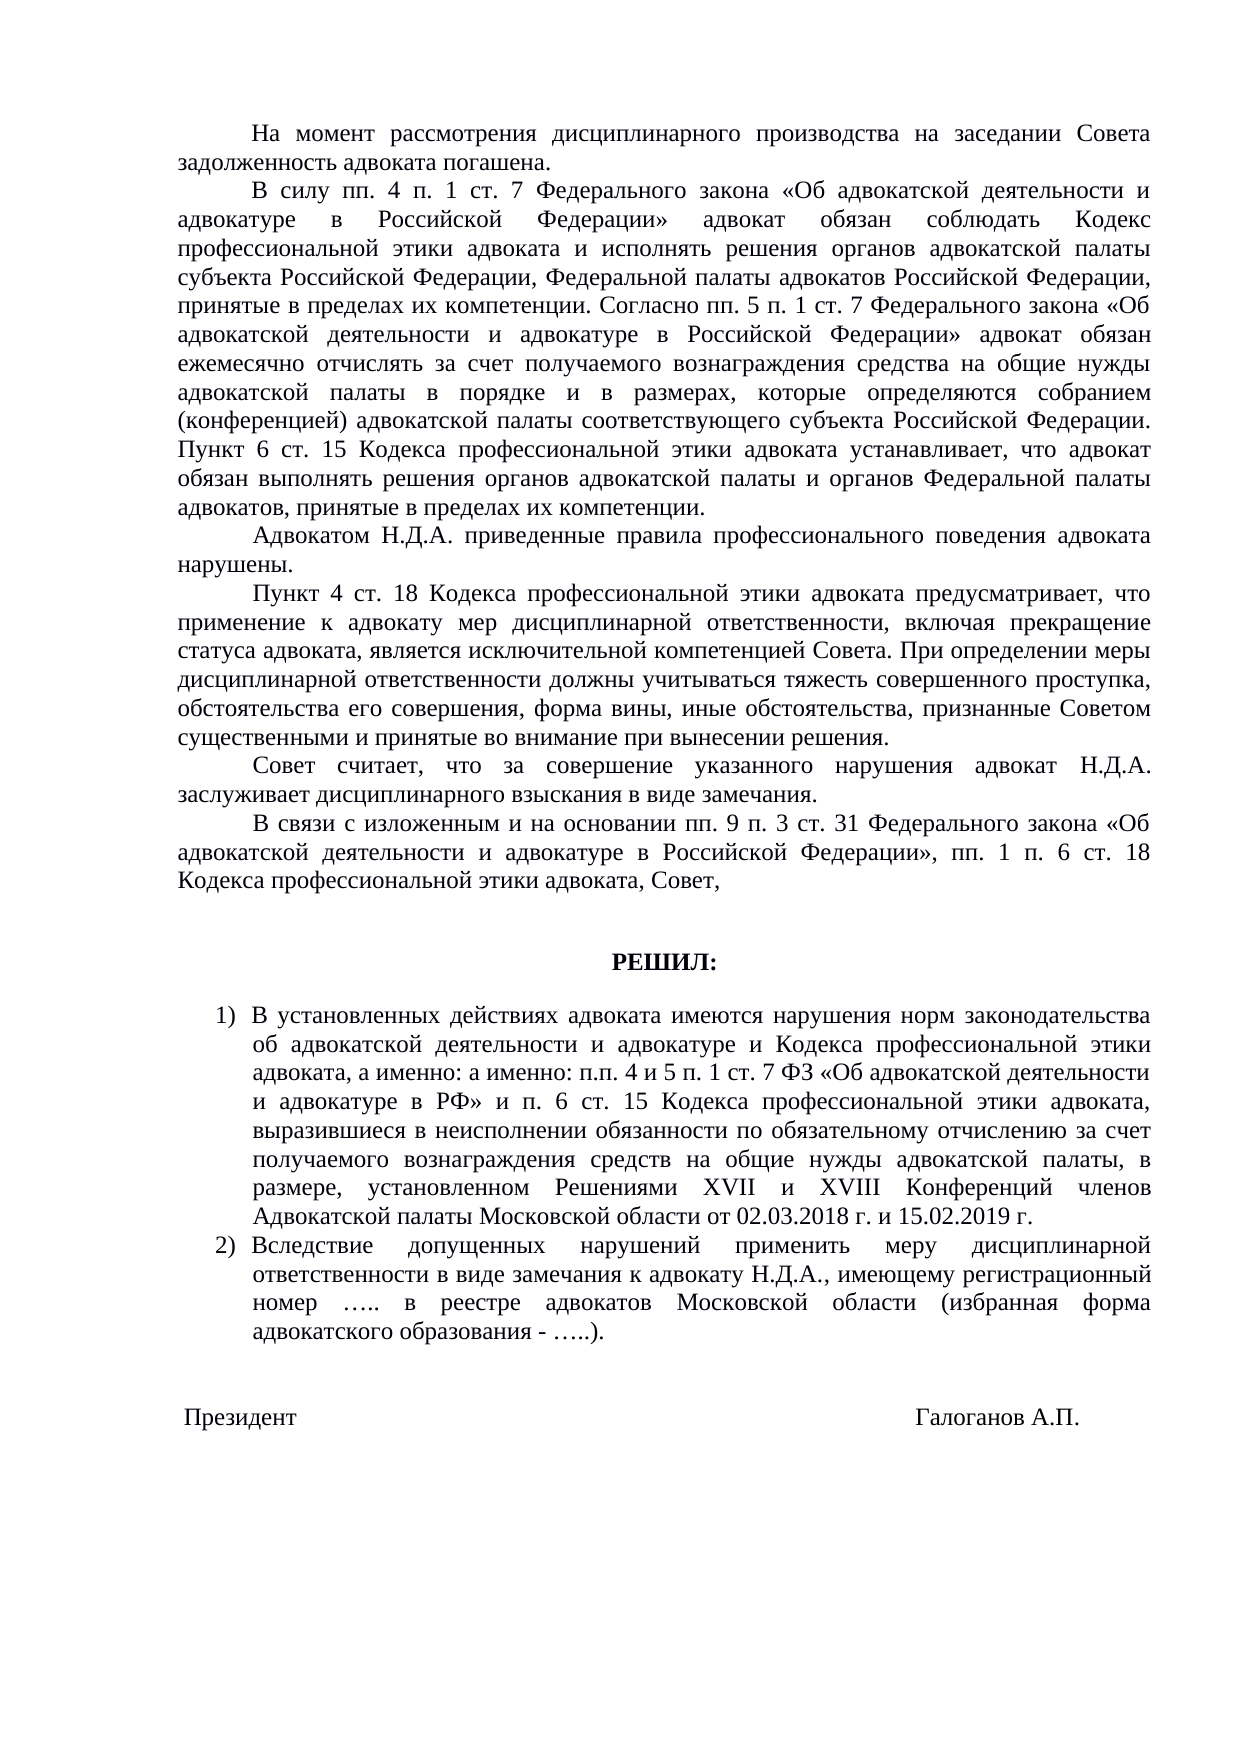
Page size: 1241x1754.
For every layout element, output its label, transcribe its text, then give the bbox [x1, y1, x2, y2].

text Пункт 4 ст. 18 Кодекса профессиональной этики адвоката предусматривает, что применение к адвокату мер дисциплинарной ответственности, включая прекращение статуса адвоката, является исключительной компетенцией Совета. При определении меры дисциплинарной ответственности должны учитываться тяжесть совершенного проступка, обстоятельства его совершения, форма вины, иные обстоятельства, признанные Советом существенными и принятые во внимание при вынесении решения. [177, 578, 1152, 751]
text Адвокатом Н.Д.А. приведенные правила профессионального поведения адвоката нарушены. [177, 521, 1152, 578]
list В установленных действиях адвоката имеются нарушения норм законодательства об адвокатской деятельности и адвокатуре и Кодекса профессиональной этики адвоката, а именно: а именно: п.п. 4 и 5 п. 1 ст. 7 ФЗ «Об адвокатской деятельности и адвокатуре в РФ» и п. 6 ст. 15 Кодекса профессиональной этики адвоката, выразившиеся в неисполнении обязанности по обязательному отчислению за счет получаемого вознаграждения средств на общие нужды адвокатской палаты, в размере, установленном Решениями XVII и XVIII Конференций членов Адвокатской палаты Московской области от 02.03.2018 г. и 15.02.2019 г. [215, 1000, 1152, 1230]
text На момент рассмотрения дисциплинарного производства на заседании Совета задолженность адвоката погашена. [177, 118, 1152, 176]
text Президент Галоганов А.П. [177, 1402, 1152, 1431]
text Совет считает, что за совершение указанного нарушения адвокат Н.Д.А. заслуживает дисциплинарного взыскания в виде замечания. [177, 751, 1152, 808]
list Вследствие допущенных нарушений применить меру дисциплинарной ответственности в виде замечания к адвокату Н.Д.А., имеющему регистрационный номер ….. в реестре адвокатов Московской области (избранная форма адвокатского образования - …..). [215, 1230, 1152, 1345]
text РЕШИЛ: [177, 947, 1152, 976]
text В силу пп. 4 п. 1 ст. 7 Федерального закона «Об адвокатской деятельности и адвокатуре в Российской Федерации» адвокат обязан соблюдать Кодекс профессиональной этики адвоката и исполнять решения органов адвокатской палаты субъекта Российской Федерации, Федеральной палаты адвокатов Российской Федерации, принятые в пределах их компетенции. Согласно пп. 5 п. 1 ст. 7 Федерального закона «Об адвокатской деятельности и адвокатуре в Российской Федерации» адвокат обязан ежемесячно отчислять за счет получаемого вознаграждения средства на общие нужды адвокатской палаты в порядке и в размерах, которые определяются собранием (конференцией) адвокатской палаты соответствующего субъекта Российской Федерации. Пункт 6 ст. 15 Кодекса профессиональной этики адвоката устанавливает, что адвокат обязан выполнять решения органов адвокатской палаты и органов Федеральной палаты адвокатов, принятые в пределах их компетенции. [177, 176, 1152, 521]
text В связи с изложенным и на основании пп. 9 п. 3 ст. 31 Федерального закона «Об адвокатской деятельности и адвокатуре в Российской Федерации», пп. 1 п. 6 ст. 18 Кодекса профессиональной этики адвоката, Совет, [177, 808, 1152, 894]
